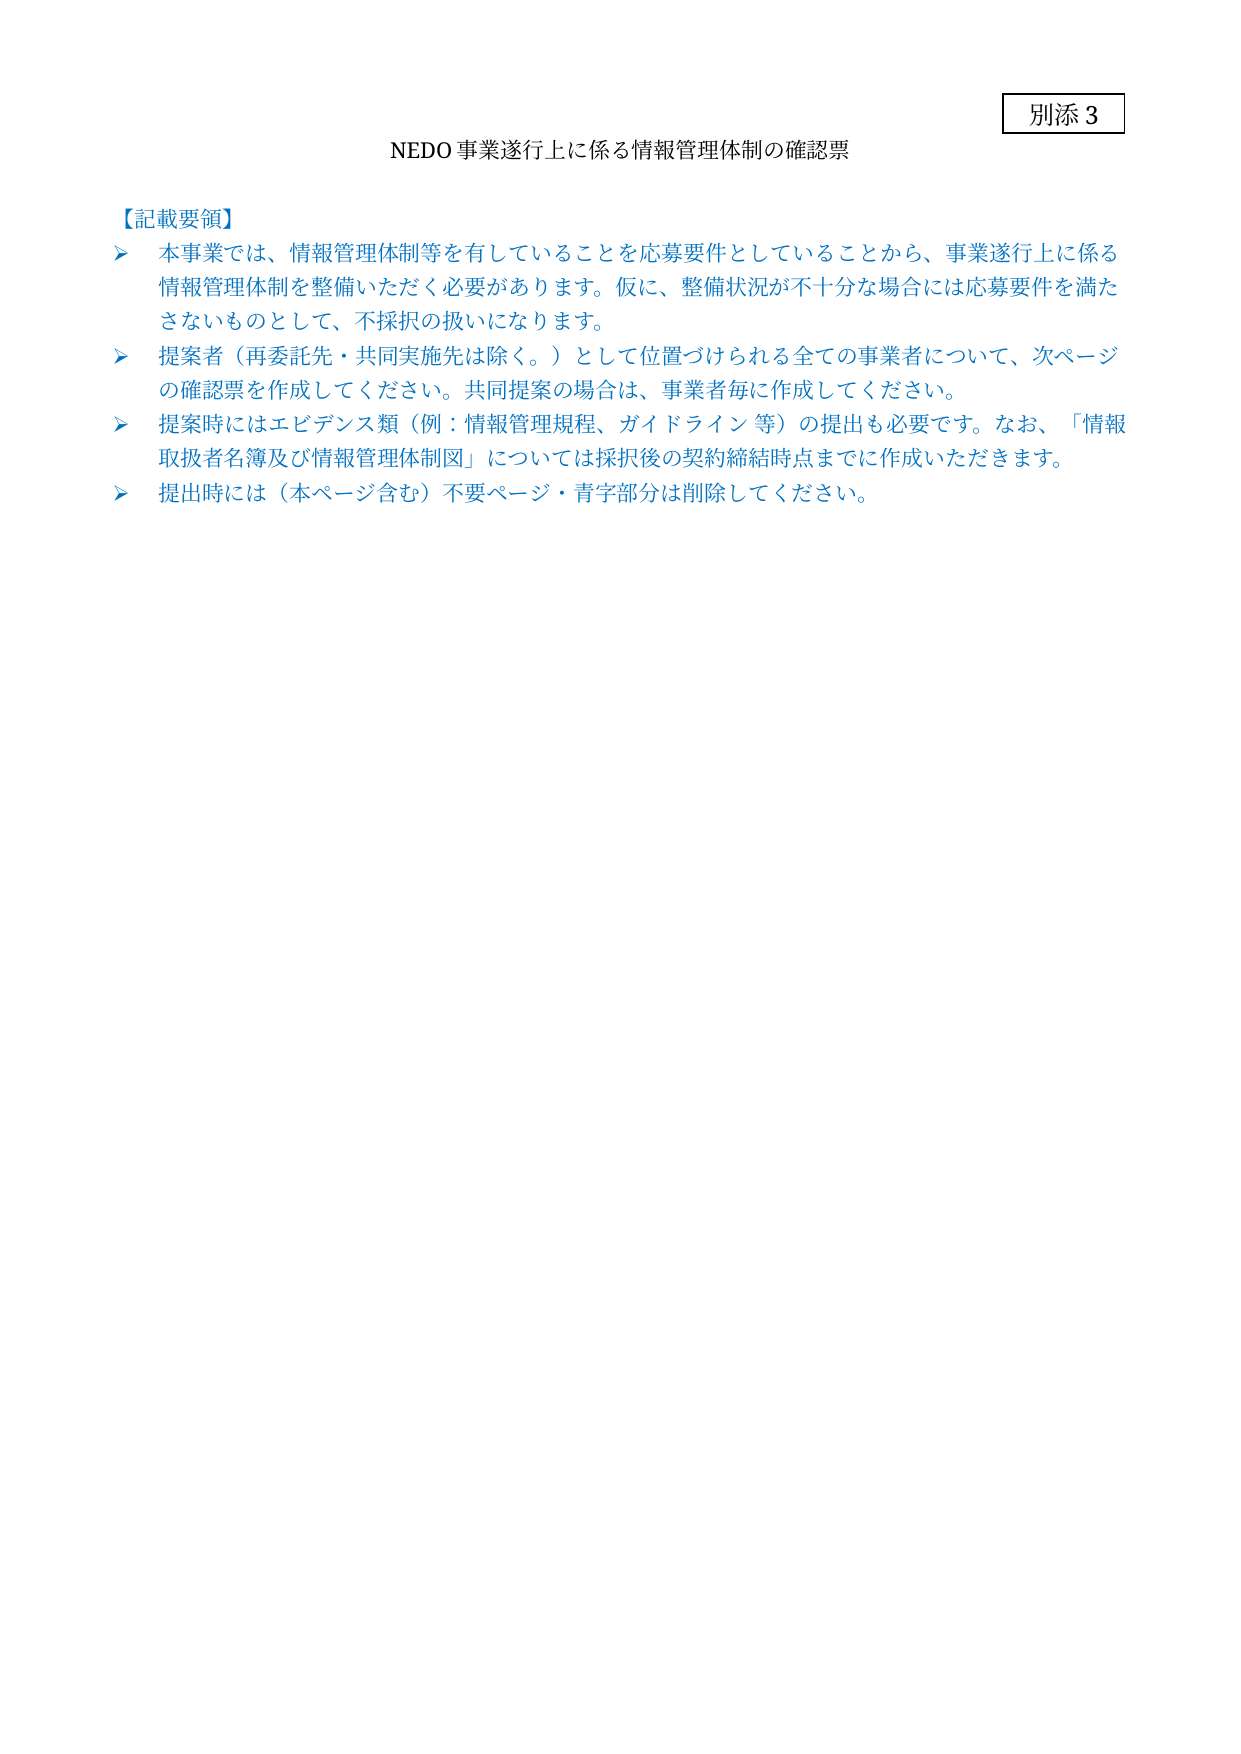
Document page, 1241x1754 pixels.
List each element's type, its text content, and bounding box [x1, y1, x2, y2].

text NEDO事業遂行上に係る情報管理体制の確認票 [112, 132, 1128, 166]
list 提案者（再委託先・共同実施先は除く。）として位置づけられる全ての事業者について、次ページの確認票を作成してください。共同提案の場合は、事業者毎に作成してください。 [112, 337, 1128, 406]
list 提案時にはエビデンス類（例：情報管理規程、ガイドライン 等）の提出も必要です。なお、「情報取扱者名簿及び情報管理体制図」については採択後の契約締結時点までに作成いただきます。 [112, 406, 1128, 474]
list 本事業では、情報管理体制等を有していることを応募要件としていることから、事業遂行上に係る情報管理体制を整備いただく必要があります。仮に、整備状況が不十分な場合には応募要件を満たさないものとして、不採択の扱いになります。 [112, 235, 1128, 337]
list 提出時には（本ページ含む）不要ページ・青字部分は削除してください。 [112, 474, 1128, 509]
text 【記載要領】 [112, 200, 1128, 235]
